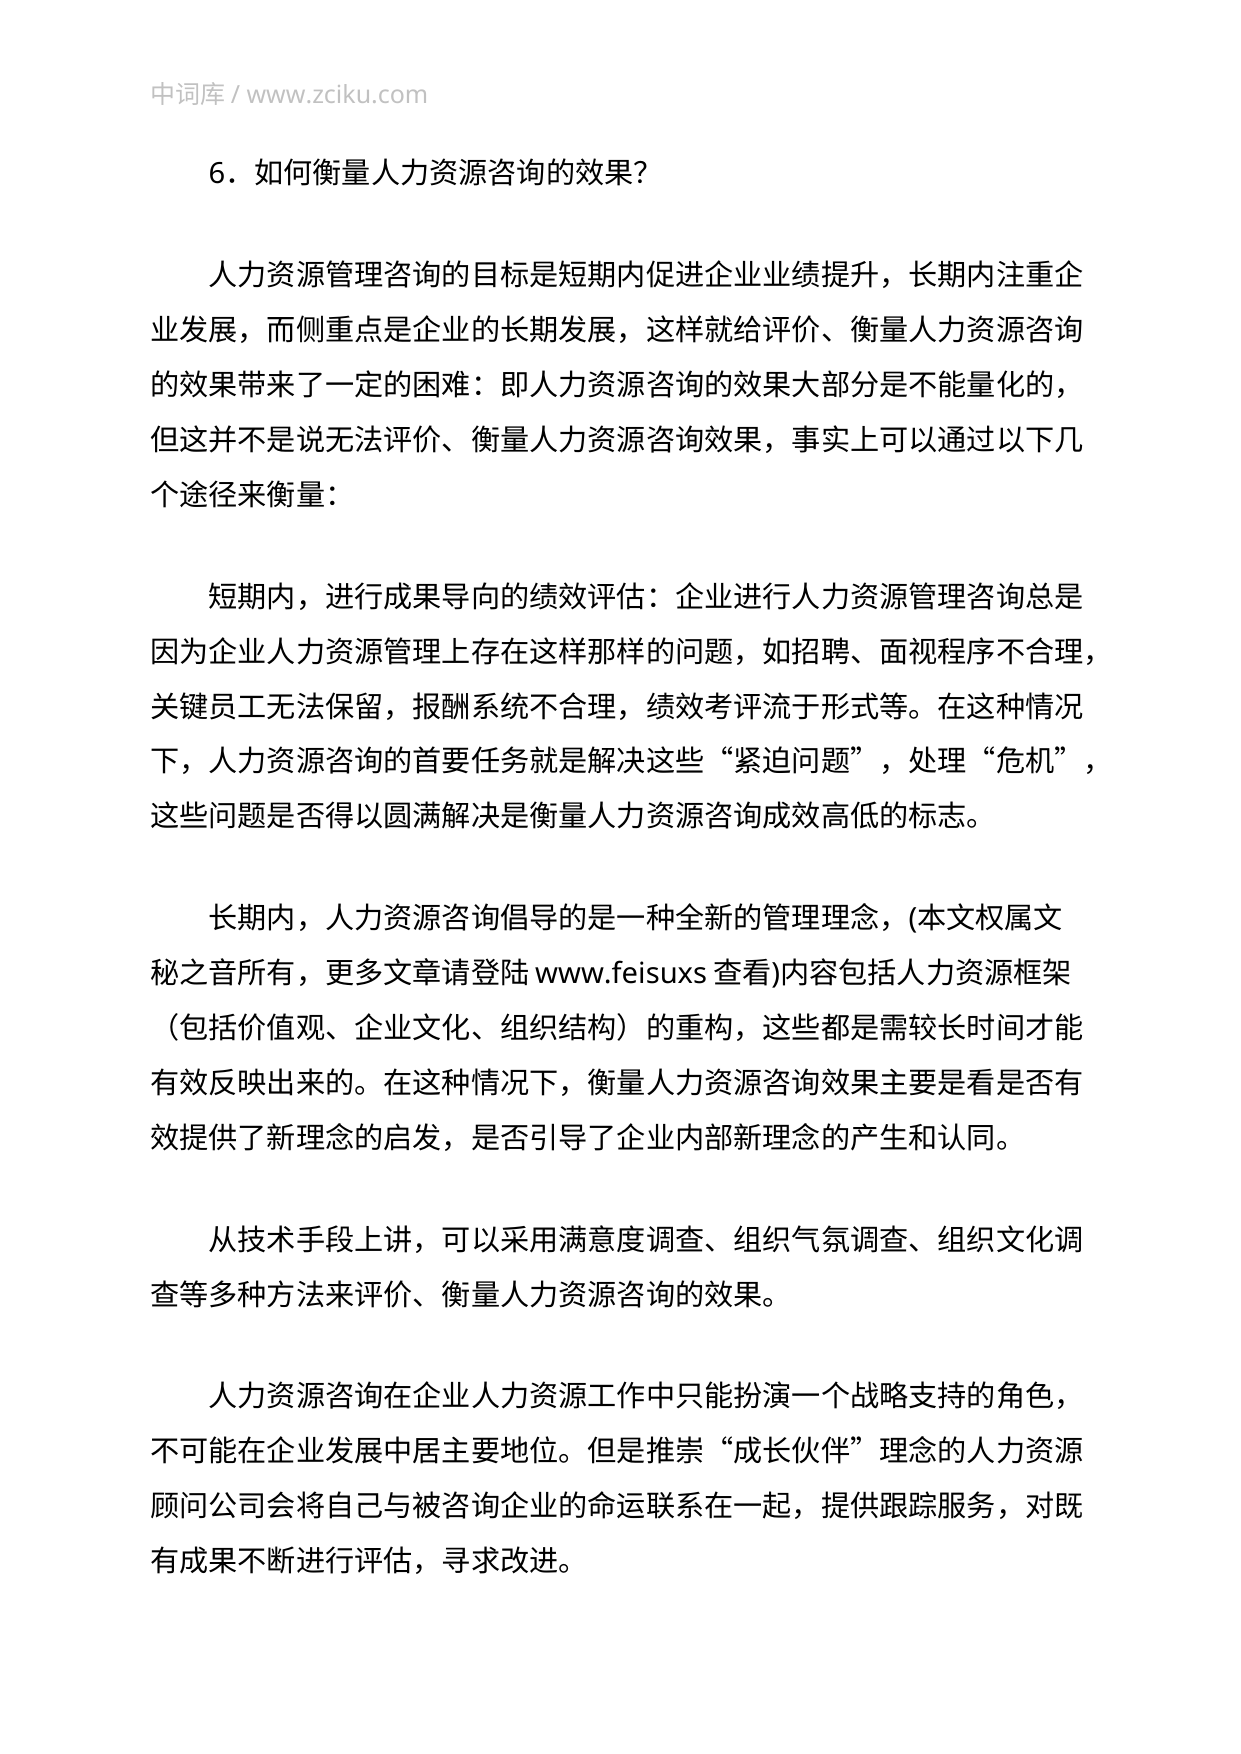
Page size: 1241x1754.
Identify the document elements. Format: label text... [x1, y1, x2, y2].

text 从技术手段上讲，可以采用满意度调查、组织气氛调查、组织文化调查等多种方法来评价、衡量人力资源咨询的效果。 [150, 1216, 1090, 1313]
text 短期内，进行成果导向的绩效评估：企业进行人力资源管理咨询总是因为企业人力资源管理上存在这样那样的问题，如招聘、面视程序不合理，关键员工无法保留，报酬系统不合理，绩效考评流于形式等。在这种情况下，人力资源咨询的首要任务就是解决这些“紧迫问题”，处理“危机”，这些问题是否得以圆满解决是衡量人力资源咨询成效高低的标志。 [150, 573, 1090, 835]
text 人力资源管理咨询的目标是短期内促进企业业绩提升，长期内注重企业发展，而侧重点是企业的长期发展，这样就给评价、衡量人力资源咨询的效果带来了一定的困难：即人力资源咨询的效果大部分是不能量化的，但这并不是说无法评价、衡量人力资源咨询效果，事实上可以通过以下几个途径来衡量： [150, 252, 1090, 514]
text 人力资源咨询在企业人力资源工作中只能扮演一个战略支持的角色，不可能在企业发展中居主要地位。但是推崇“成长伙伴”理念的人力资源顾问公司会将自己与被咨询企业的命运联系在一起，提供跟踪服务，对既有成果不断进行评估，寻求改进。 [150, 1373, 1090, 1580]
text 6．如何衡量人力资源咨询的效果？ [150, 150, 1090, 192]
text 长期内，人力资源咨询倡导的是一种全新的管理理念，(本文权属文秘之音所有，更多文章请登陆www.feisuxs查看)内容包括人力资源框架（包括价值观、企业文化、组织结构）的重构，这些都是需较长时间才能有效反映出来的。在这种情况下，衡量人力资源咨询效果主要是看是否有效提供了新理念的启发，是否引导了企业内部新理念的产生和认同。 [150, 895, 1090, 1157]
